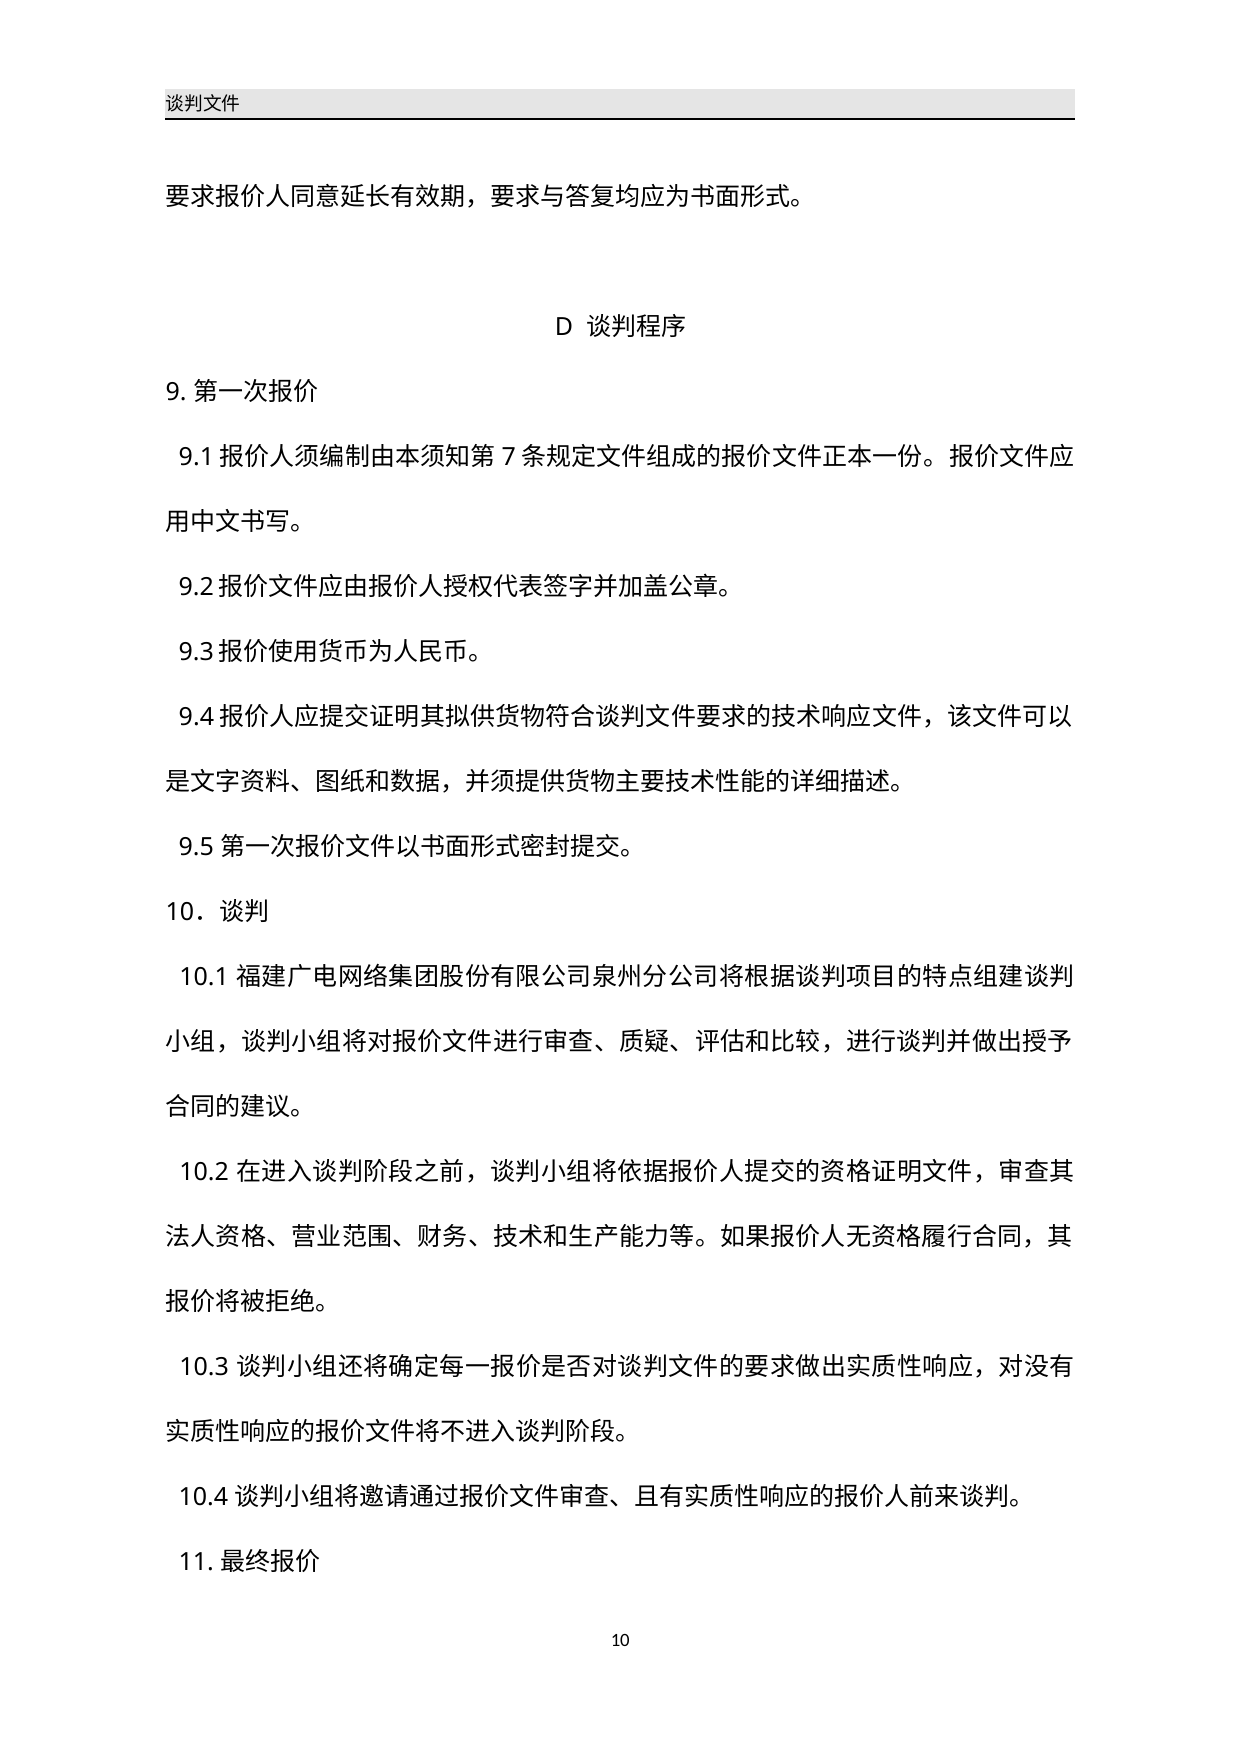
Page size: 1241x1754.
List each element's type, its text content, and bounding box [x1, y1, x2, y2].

text 9.1报价人须编制由本须知第7条规定文件组成的报价文件正本一份。报价文件应用中文书写。 [165, 422, 1075, 552]
text 11. 最终报价 [165, 1527, 1075, 1592]
text D 谈判程序 [165, 292, 1075, 357]
text 9. 第一次报价 [165, 357, 1075, 422]
text 9.4报价人应提交证明其拟供货物符合谈判文件要求的技术响应文件，该文件可以是文字资料、图纸和数据，并须提供货物主要技术性能的详细描述。 [165, 682, 1075, 812]
text 9.5 第一次报价文件以书面形式密封提交。 [165, 812, 1075, 877]
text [165, 162, 1075, 227]
text 10.2 在进入谈判阶段之前，谈判小组将依据报价人提交的资格证明文件，审查其法人资格、营业范围、财务、技术和生产能力等。如果报价人无资格履行合同，其报价将被拒绝。 [165, 1137, 1075, 1332]
text 10．谈判 [165, 877, 1075, 942]
text 10.1 福建广电网络集团股份有限公司泉州分公司将根据谈判项目的特点组建谈判小组，谈判小组将对报价文件进行审查、质疑、评估和比较，进行谈判并做出授予合同的建议。 [165, 942, 1075, 1137]
text 9.3报价使用货币为人民币。 [165, 617, 1075, 682]
text 10.4 谈判小组将邀请通过报价文件审查、且有实质性响应的报价人前来谈判。 [165, 1462, 1075, 1527]
text 10.3 谈判小组还将确定每一报价是否对谈判文件的要求做出实质性响应，对没有实质性响应的报价文件将不进入谈判阶段。 [165, 1332, 1075, 1462]
text 9.2报价文件应由报价人授权代表签字并加盖公章。 [165, 552, 1075, 617]
